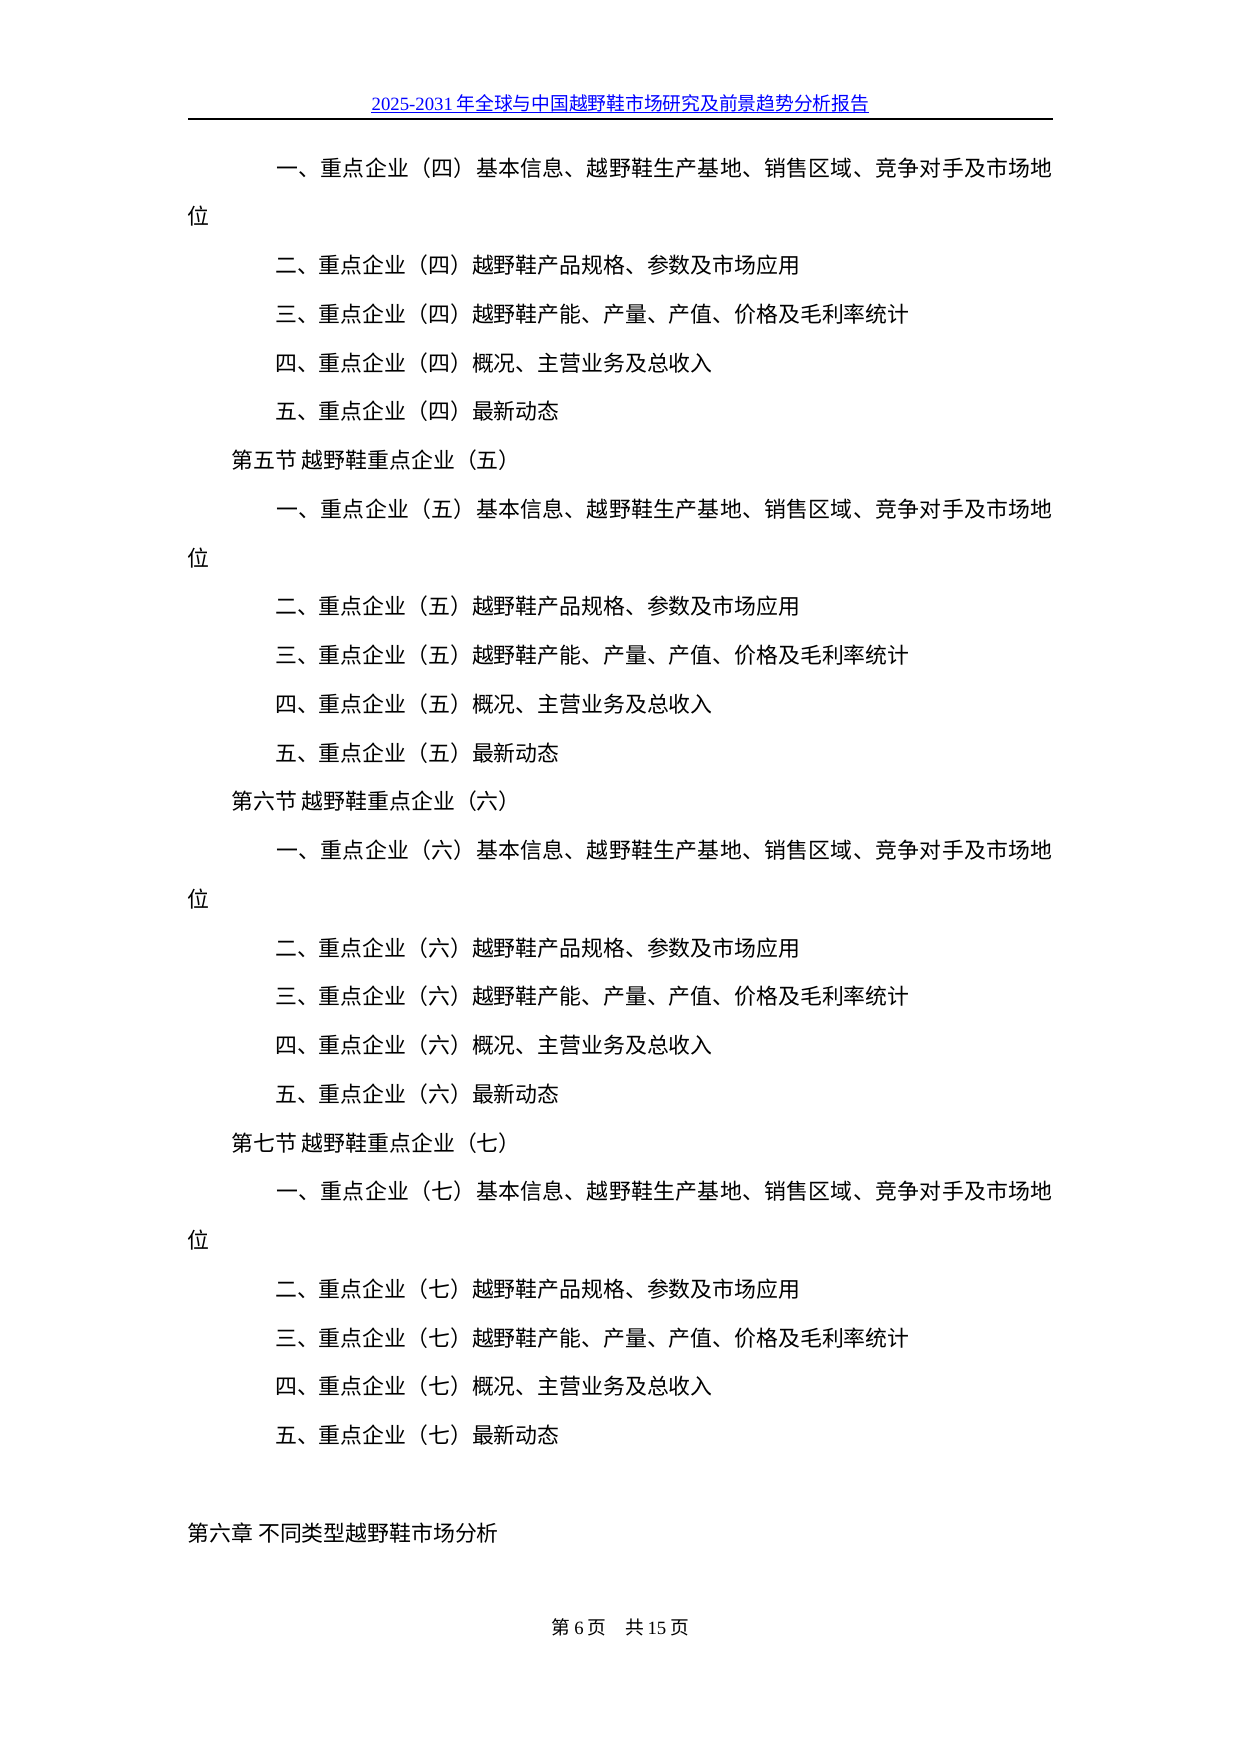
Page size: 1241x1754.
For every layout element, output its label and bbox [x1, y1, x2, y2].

text [187, 150, 1053, 1548]
